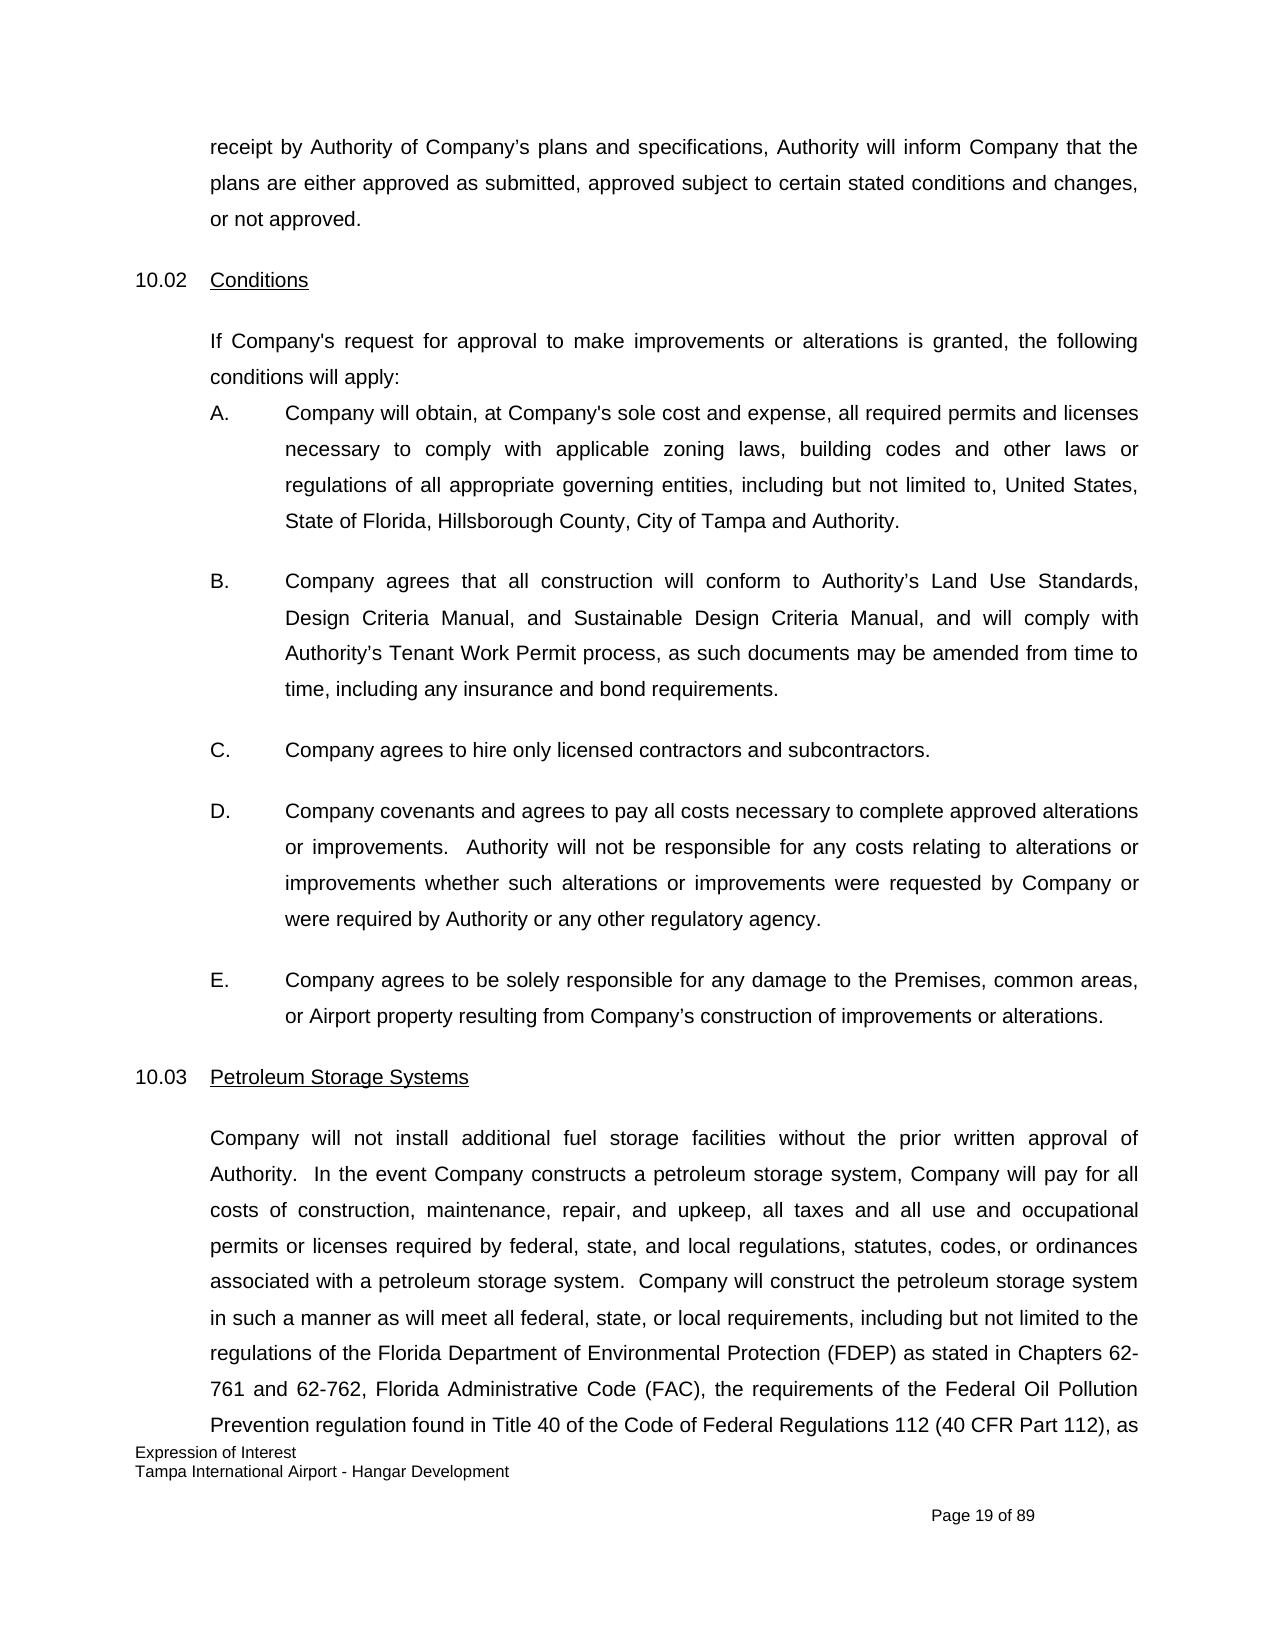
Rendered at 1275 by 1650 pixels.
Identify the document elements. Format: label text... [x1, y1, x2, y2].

text 10.03 Petroleum Storage Systems [135, 1065, 1140, 1089]
text 10.02 Conditions [135, 268, 1140, 292]
list Company agrees to be solely responsible for any damage to the Premises, common areas, or Airport property resulting from Company’s construction of improvements or alterations. [210, 968, 1140, 1028]
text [210, 1126, 1140, 1437]
list Company agrees to hire only licensed contractors and subcontractors. [210, 738, 1140, 762]
list Company agrees that all construction will conform to Authority’s Land Use Standards, Design Criteria Manual, and Sustainable Design Criteria Manual, and will comply with Authority’s Tenant Work Permit process, as such documents may be amended from time to time, including any insurance and bond requirements. [210, 569, 1140, 701]
text If Company's request for approval to make improvements or alterations is granted, the following conditions will apply: [210, 329, 1140, 389]
list Company will obtain, at Company's sole cost and expense, all required permits and licenses necessary to comply with applicable zoning laws, building codes and other laws or regulations of all appropriate governing entities, including but not limited to, United States, State of Florida, Hillsborough County, City of Tampa and Authority. [210, 401, 1140, 532]
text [210, 135, 1140, 231]
list Company covenants and agrees to pay all costs necessary to complete approved alterations or improvements. Authority will not be responsible for any costs relating to alterations or improvements whether such alterations or improvements were requested by Company or were required by Authority or any other regulatory agency. [210, 799, 1140, 931]
